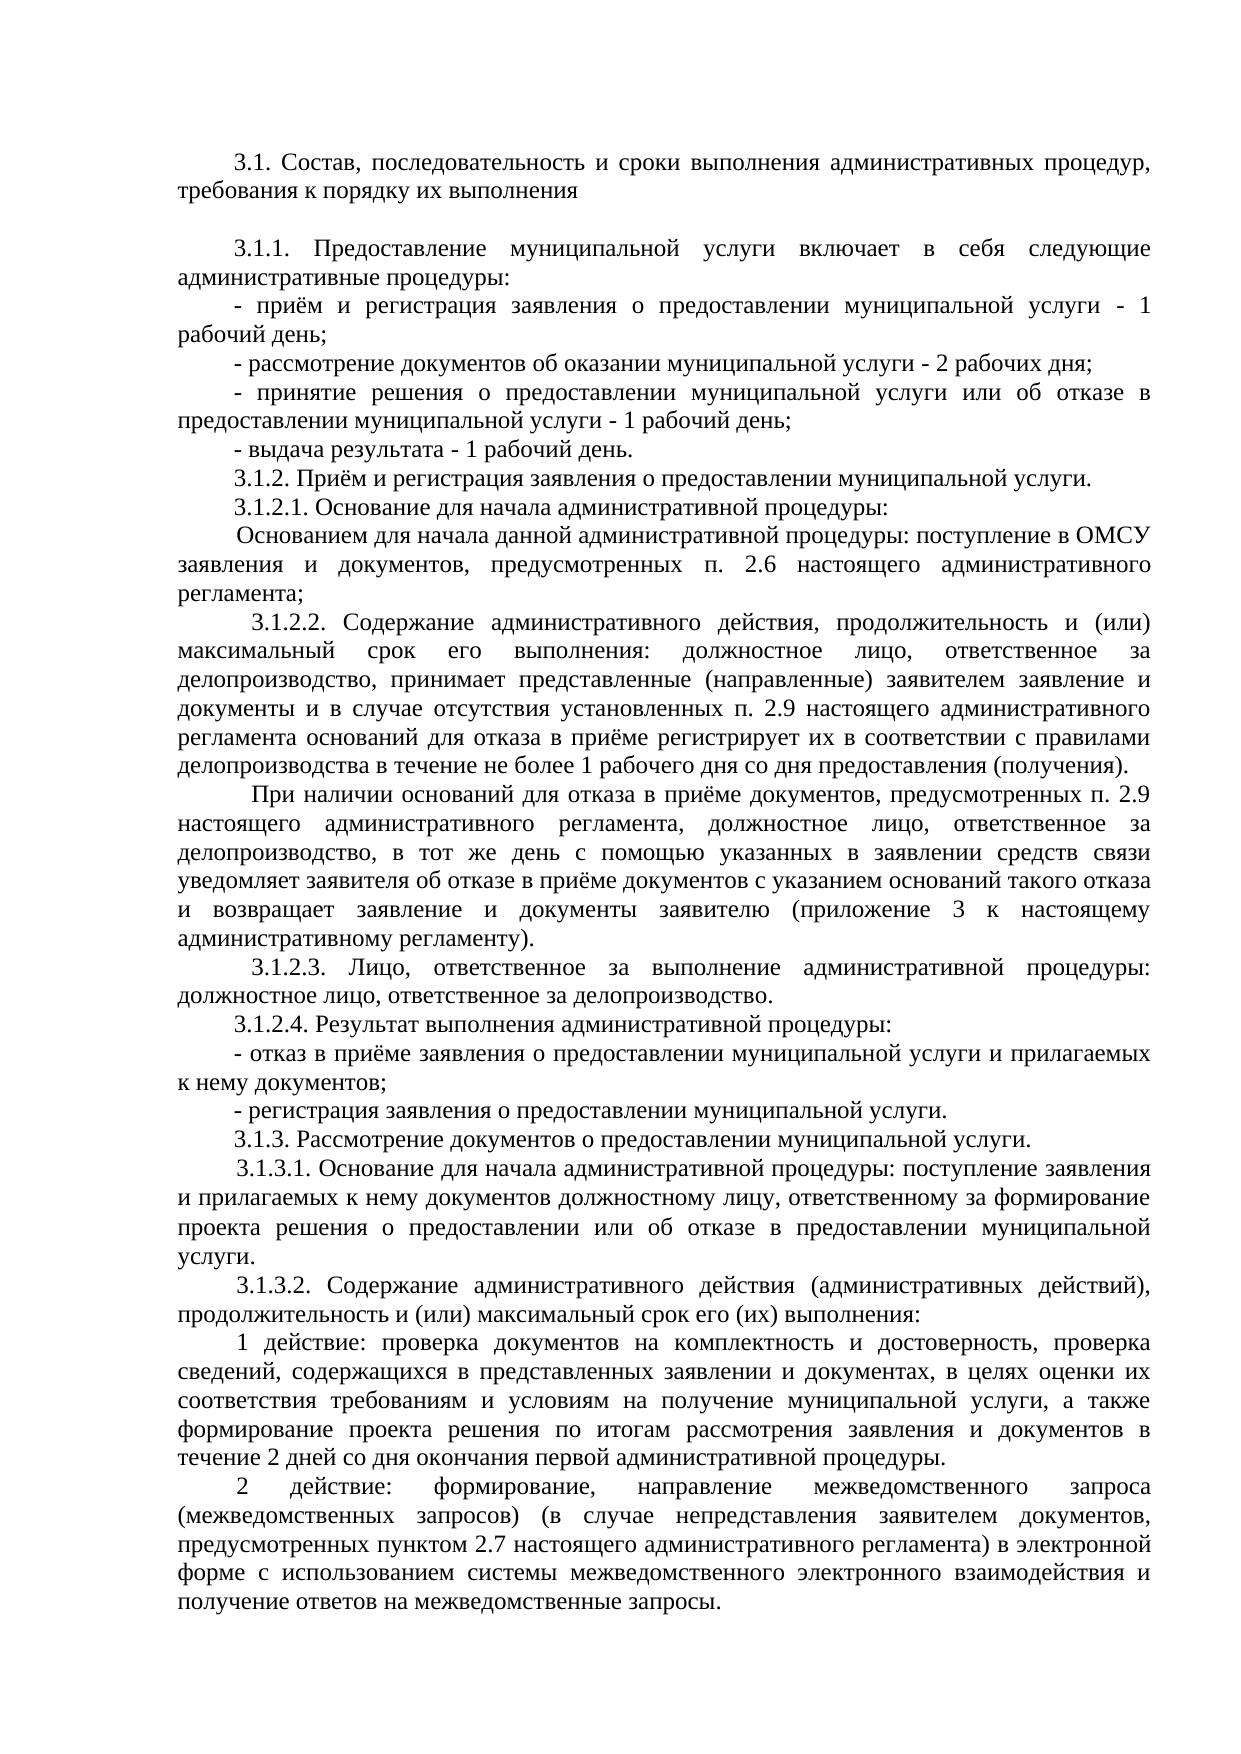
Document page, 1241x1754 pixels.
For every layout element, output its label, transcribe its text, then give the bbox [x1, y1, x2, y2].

text 3.1.2.1. Основание для начала административной процедуры: [177, 492, 1152, 521]
text ‑ приём и регистрация заявления о предоставлении муниципальной услуги ‑ 1 рабочий день; [177, 291, 1152, 348]
text ‑ выдача результата ‑ 1 рабочий день. [177, 434, 1152, 463]
text 3.1.2.3. Лицо, ответственное за выполнение административной процедуры: должностное лицо, ответственное за делопроизводство. [177, 952, 1152, 1009]
text 2 действие: формирование, направление межведомственного запроса (межведомственных запросов) (в случае непредставления заявителем документов, предусмотренных пунктом 2.7 настоящего административного регламента) в электронной форме с использованием системы межведомственного электронного взаимодействия и получение ответов на межведомственные запросы. [177, 1471, 1152, 1615]
text ‑ регистрация заявления о предоставлении муниципальной услуги. [177, 1096, 1152, 1124]
text ‑ рассмотрение документов об оказании муниципальной услуги ‑ 2 рабочих дня; [177, 348, 1152, 377]
text 3.1.3.1. Основание для начала административной процедуры: поступление заявления и прилагаемых к нему документов должностному лицу, ответственному за формирование проекта решения о предоставлении или об отказе в предоставлении муниципальной услуги. [177, 1153, 1152, 1270]
text ‑ отказ в приёме заявления о предоставлении муниципальной услуги и прилагаемых к нему документов; [177, 1038, 1152, 1096]
text При наличии оснований для отказа в приёме документов, предусмотренных п. 2.9 настоящего административного регламента, должностное лицо, ответственное за делопроизводство, в тот же день с помощью указанных в заявлении средств связи уведомляет заявителя об отказе в приёме документов с указанием оснований такого отказа и возвращает заявление и документы заявителю (приложение 3 к настоящему административному регламенту). [177, 779, 1152, 952]
text 3.1.2.4. Результат выполнения административной процедуры: [177, 1009, 1152, 1038]
text 3.1.1. Предоставление муниципальной услуги включает в себя следующие административные процедуры: [177, 233, 1152, 291]
text 1 действие: проверка документов на комплектность и достоверность, проверка сведений, содержащихся в представленных заявлении и документах, в целях оценки их соответствия требованиям и условиям на получение муниципальной услуги, а также формирование проекта решения по итогам рассмотрения заявления и документов в течение 2 дней со дня окончания первой административной процедуры. [177, 1327, 1152, 1471]
text 3.1.3. Рассмотрение документов о предоставлении муниципальной услуги. [177, 1124, 1152, 1153]
text Основанием для начала данной административной процедуры: поступление в ОМСУ заявления и документов, предусмотренных п. 2.6 настоящего административного регламента; [177, 521, 1152, 607]
text 3.1.3.2. Содержание административного действия (административных действий), продолжительность и (или) максимальный срок его (их) выполнения: [177, 1270, 1152, 1327]
text 3.1.2.2. Содержание административного действия, продолжительность и (или) максимальный срок его выполнения: должностное лицо, ответственное за делопроизводство, принимает представленные (направленные) заявителем заявление и документы и в случае отсутствия установленных п. 2.9 настоящего административного регламента оснований для отказа в приёме регистрирует их в соответствии с правилами делопроизводства в течение не более 1 рабочего дня со дня предоставления (получения). [177, 607, 1152, 779]
text 3.1. Состав, последовательность и сроки выполнения административных процедур, требования к порядку их выполнения [177, 147, 1152, 204]
text 3.1.2. Приём и регистрация заявления о предоставлении муниципальной услуги. [177, 463, 1152, 492]
text ‑ принятие решения о предоставлении муниципальной услуги или об отказе в предоставлении муниципальной услуги ‑ 1 рабочий день; [177, 377, 1152, 434]
